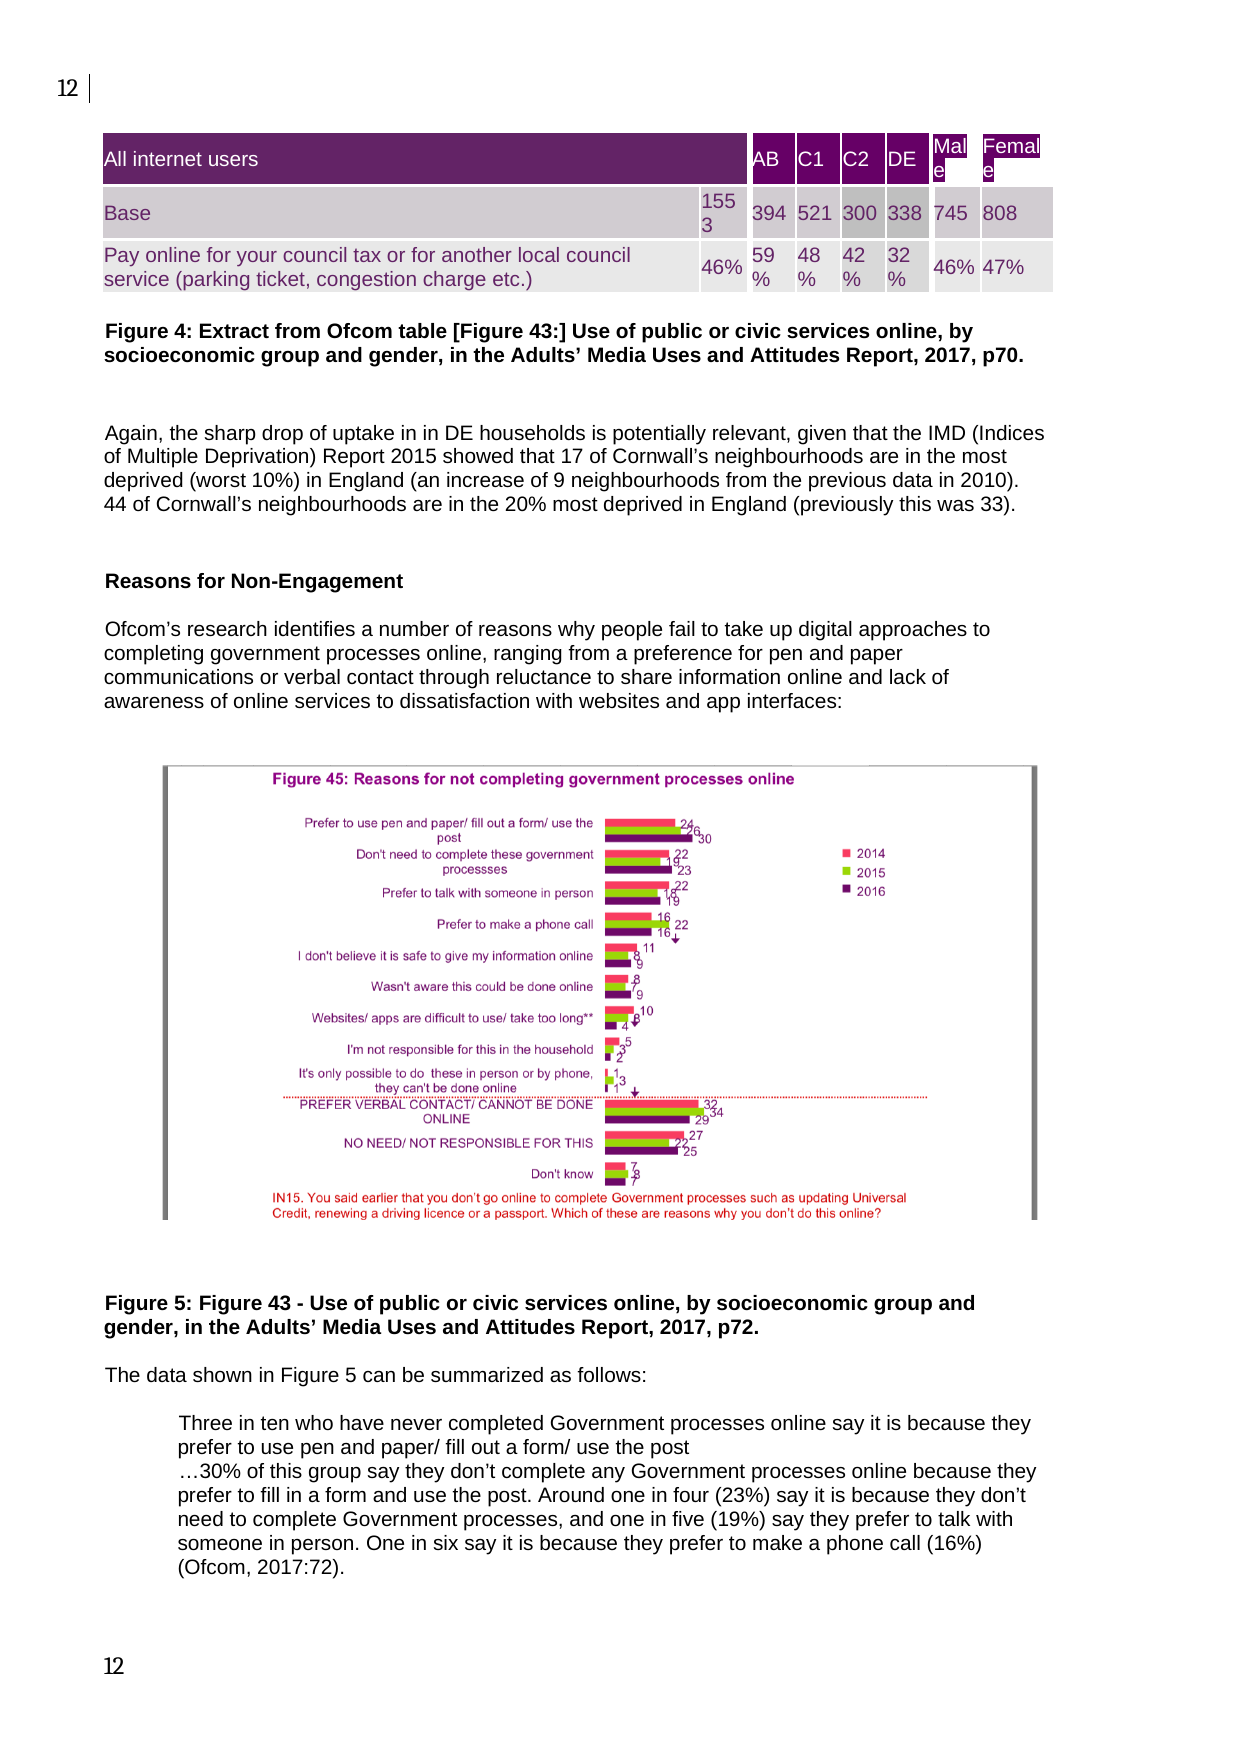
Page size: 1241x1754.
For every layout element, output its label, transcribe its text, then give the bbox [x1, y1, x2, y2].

table_header Male [935, 133, 980, 184]
table_cell 1553 [701, 187, 747, 238]
table_cell 46% [935, 241, 980, 292]
table_cell 808 [982, 187, 1053, 238]
table_cell Base [103, 187, 699, 238]
table_cell 42% [842, 241, 885, 292]
text Figure 4: Extract from Ofcom table [Figure 43:] Use of public or civic services online, by socioeconomic group and gender, in the Adults’ Media Uses and Attitudes Report, 2017, p70. [29, 319, 1053, 367]
text The data shown in Figure 5 can be summarized as follows: [29, 1363, 1053, 1387]
text Reasons for Non-Engagement [29, 569, 1053, 593]
text Ofcom’s research identifies a number of reasons why people fail to take up digital approaches to completing government processes online, ranging from a preference for pen and paper communications or verbal contact through reluctance to share information online and lack of awareness of online services to dissatisfaction with websites and app interfaces: [29, 617, 1053, 713]
table_cell 300 [842, 187, 885, 238]
text Again, the sharp drop of uptake in in DE households is potentially relevant, given that the IMD (Indices of Multiple Deprivation) Report 2015 showed that 17 of Cornwall’s neighbourhoods are in the most deprived (worst 10%) in England (an increase of 9 neighbourhoods from the previous data in 2010). 44 of Cornwall’s neighbourhoods are in the 20% most deprived in England (previously this was 33). [29, 420, 1053, 516]
table_cell 59% [753, 241, 795, 292]
table_header C1 [797, 133, 840, 184]
table_cell 47% [982, 241, 1053, 292]
text Figure 5: Figure 43 - Use of public or civic services online, by socioeconomic group and gender, in the Adults’ Media Uses and Attitudes Report, 2017, p72. [29, 1291, 1053, 1339]
picture [162, 765, 1038, 1220]
table_cell 745 [935, 187, 980, 238]
table_cell 32% [887, 241, 929, 292]
table_header Female [982, 133, 1053, 184]
table_header AB [753, 133, 795, 184]
table_cell 46% [701, 241, 747, 292]
text Three in ten who have never completed Government processes online say it is because they prefer to use pen and paper/ fill out a form/ use the post [103, 1411, 1053, 1459]
table_header DE [887, 133, 929, 184]
table_header C2 [842, 133, 885, 184]
table_cell 338 [887, 187, 929, 238]
table_header All internet users [103, 133, 747, 184]
table_cell 394 [753, 187, 795, 238]
table_cell 521 [797, 187, 840, 238]
text …30% of this group say they don’t complete any Government processes online because they prefer to fill in a form and use the post. Around one in four (23%) say it is because they don’t need to complete Government processes, and one in five (19%) say they prefer to talk with someone in person. One in six say it is because they prefer to make a phone call (16%) (Ofcom, 2017:72). [103, 1459, 1053, 1579]
table_cell Pay online for your council tax or for another local council service (parking ticket, congestion charge etc.) [103, 241, 699, 292]
table_cell 48% [797, 241, 840, 292]
